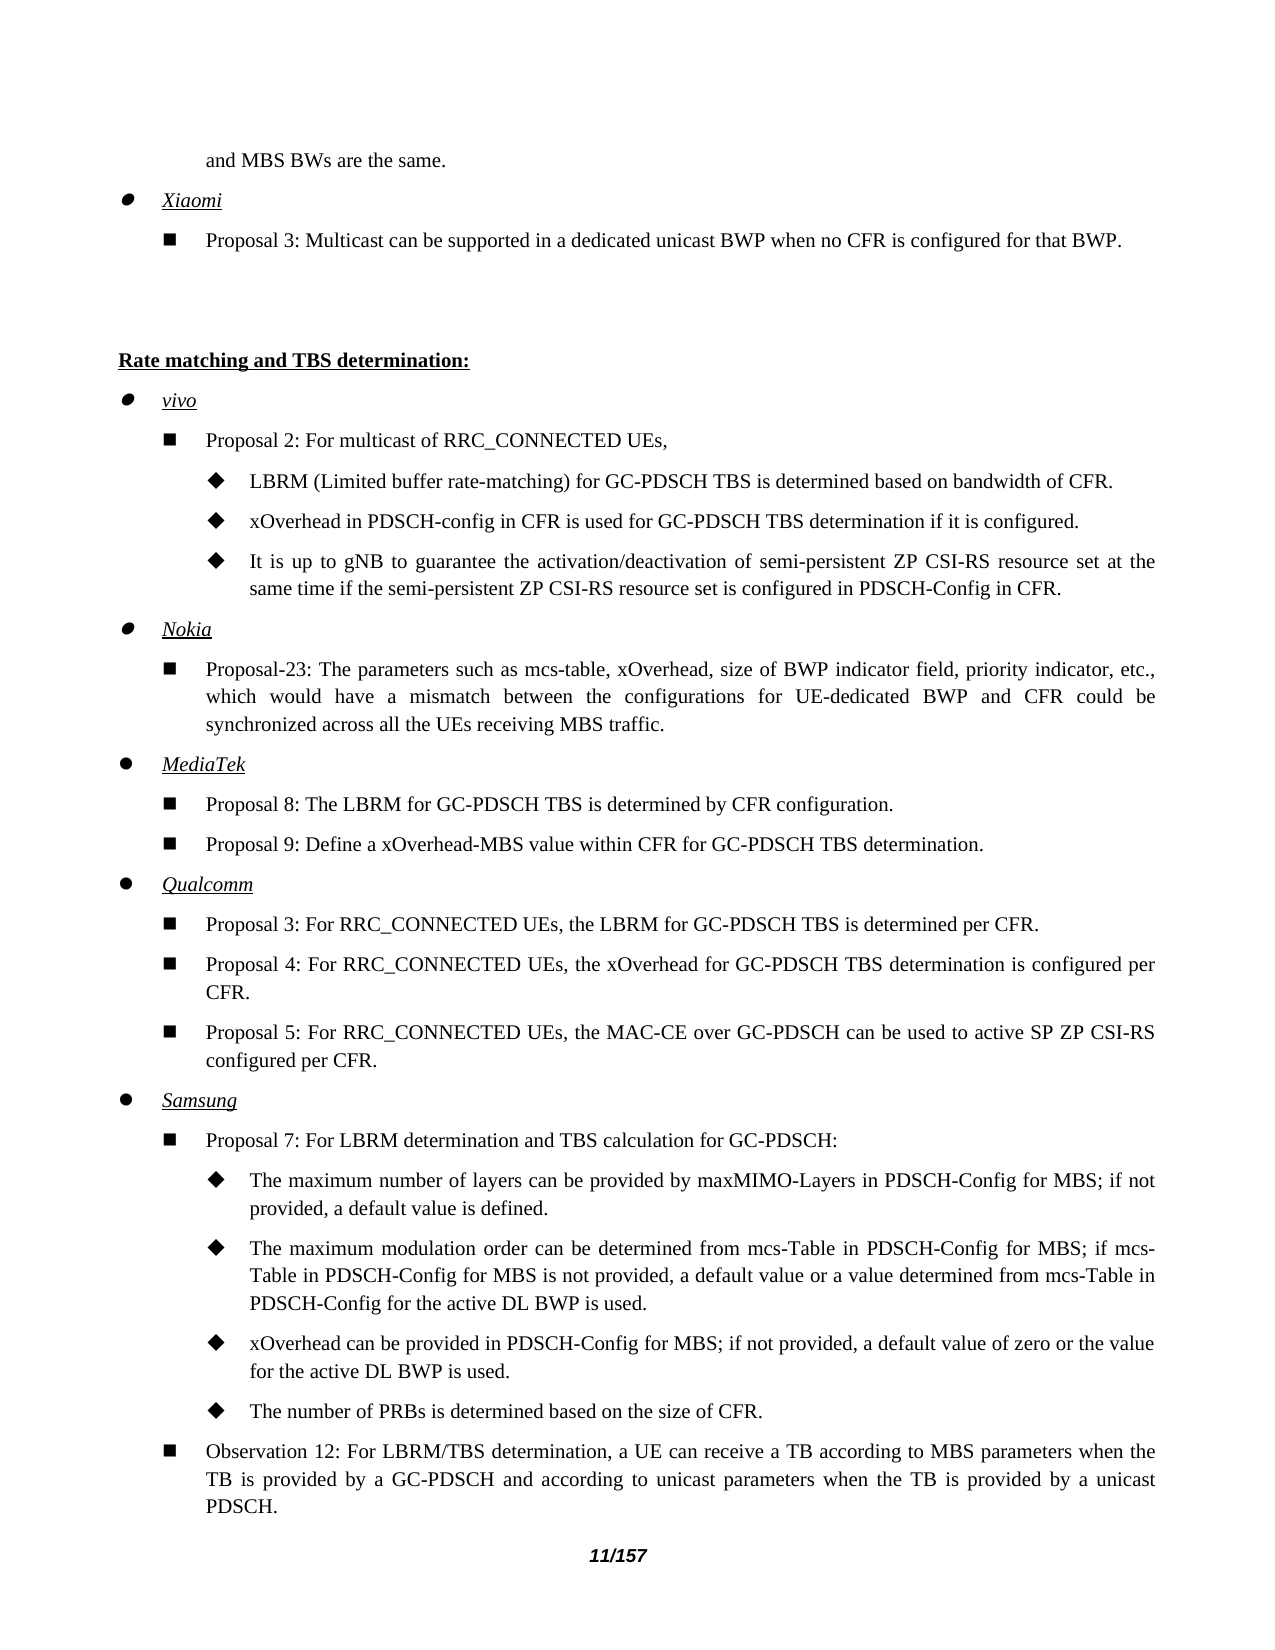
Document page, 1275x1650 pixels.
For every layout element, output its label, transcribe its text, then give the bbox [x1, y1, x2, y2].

list Proposal 4: For RRC_CONNECTED UEs, the xOverhead for GC-PDSCH TBS determination is configured per CFR. [162, 952, 1157, 1004]
list Proposal 7: For LBRM determination and TBS calculation for GC-PDSCH: [162, 1128, 1157, 1152]
list xOverhead can be provided in PDSCH-Config for MBS; if not provided, a default value of zero or the value for the active DL BWP is used. [206, 1331, 1157, 1383]
list The number of PRBs is determined based on the size of CFR. [206, 1399, 1157, 1423]
list The maximum number of layers can be provided by maxMIMO-Layers in PDSCH-Config for MBS; if not provided, a default value is defined. [206, 1168, 1157, 1220]
list LBRM (Limited buffer rate-matching) for GC-PDSCH TBS is determined based on bandwidth of CFR. [206, 468, 1157, 493]
list Samsung [118, 1088, 1157, 1112]
list Proposal 3: For RRC_CONNECTED UEs, the LBRM for GC-PDSCH TBS is determined per CFR. [162, 912, 1157, 936]
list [162, 148, 1157, 172]
list xOverhead in PDSCH-config in CFR is used for GC-PDSCH TBS determination if it is configured. [206, 509, 1157, 533]
list vivo [118, 388, 1157, 412]
list Nokia [118, 616, 1157, 641]
list Proposal 8: The LBRM for GC-PDSCH TBS is determined by CFR configuration. [162, 792, 1157, 816]
list Proposal 2: For multicast of RRC_CONNECTED UEs, [162, 428, 1157, 452]
text Rate matching and TBS determination: [118, 348, 1157, 372]
list Xiaomi [118, 188, 1157, 212]
list It is up to gNB to guarantee the activation/deactivation of semi-persistent ZP CSI-RS resource set at the same time if the semi-persistent ZP CSI-RS resource set is configured in PDSCH-Config in CFR. [206, 549, 1157, 600]
list The maximum modulation order can be determined from mcs-Table in PDSCH-Config for MBS; if mcs-Table in PDSCH-Config for MBS is not provided, a default value or a value determined from mcs-Table in PDSCH-Config for the active DL BWP is used. [206, 1236, 1157, 1315]
list Proposal 9: Define a xOverhead-MBS value within CFR for GC-PDSCH TBS determination. [162, 832, 1157, 856]
list Proposal 3: Multicast can be supported in a dedicated unicast BWP when no CFR is configured for that BWP. [162, 228, 1157, 252]
list Proposal 5: For RRC_CONNECTED UEs, the MAC-CE over GC-PDSCH can be used to active SP ZP CSI-RS configured per CFR. [162, 1020, 1157, 1072]
list MediaTek [118, 752, 1157, 776]
list Proposal-23: The parameters such as mcs-table, xOverhead, size of BWP indicator field, priority indicator, etc., which would have a mismatch between the configurations for UE-dedicated BWP and CFR could be synchronized across all the UEs receiving MBS traffic. [162, 657, 1157, 736]
list Observation 12: For LBRM/TBS determination, a UE can receive a TB according to MBS parameters when the TB is provided by a GC-PDSCH and according to unicast parameters when the TB is provided by a unicast PDSCH. [162, 1439, 1157, 1518]
list Qualcomm [118, 872, 1157, 896]
